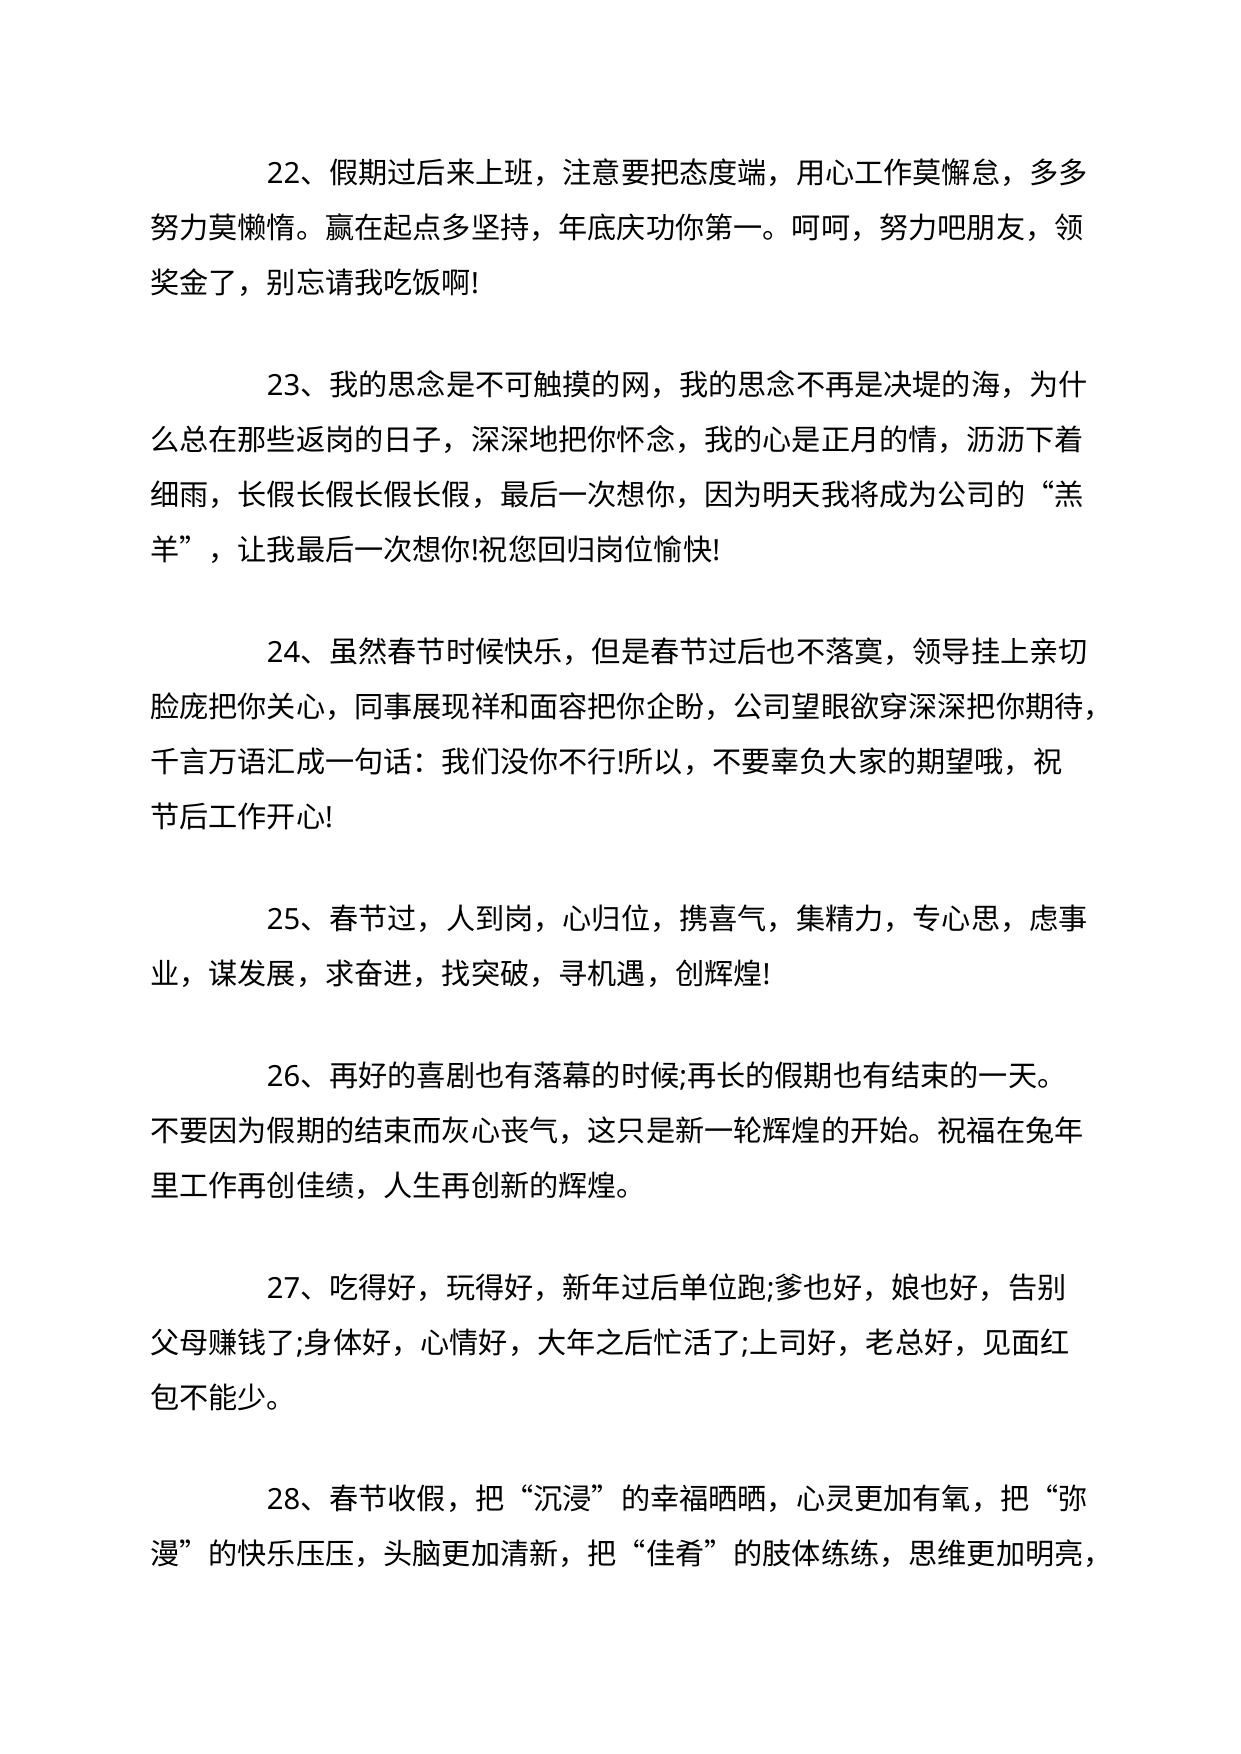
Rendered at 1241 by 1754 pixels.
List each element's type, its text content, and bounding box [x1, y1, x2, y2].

text 25、春节过，人到岗，心归位，携喜气，集精力，专心思，虑事业，谋发展，求奋进，找突破，寻机遇，创辉煌! [150, 896, 1090, 993]
text 24、虽然春节时候快乐，但是春节过后也不落寞，领导挂上亲切脸庞把你关心，同事展现祥和面容把你企盼，公司望眼欲穿深深把你期待，千言万语汇成一句话：我们没你不行!所以，不要辜负大家的期望哦，祝节后工作开心! [150, 629, 1090, 836]
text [150, 1476, 1090, 1573]
text 26、再好的喜剧也有落幕的时候;再长的假期也有结束的一天。不要因为假期的结束而灰心丧气，这只是新一轮辉煌的开始。祝福在兔年里工作再创佳绩，人生再创新的辉煌。 [150, 1052, 1090, 1205]
text 23、我的思念是不可触摸的网，我的思念不再是决堤的海，为什么总在那些返岗的日子，深深地把你怀念，我的心是正月的情，沥沥下着细雨，长假长假长假长假，最后一次想你，因为明天我将成为公司的“羔羊”，让我最后一次想你!祝您回归岗位愉快! [150, 362, 1090, 569]
text 27、吃得好，玩得好，新年过后单位跑;爹也好，娘也好，告别父母赚钱了;身体好，心情好，大年之后忙活了;上司好，老总好，见面红包不能少。 [150, 1264, 1090, 1416]
text 22、假期过后来上班，注意要把态度端，用心工作莫懈怠，多多努力莫懒惰。赢在起点多坚持，年底庆功你第一。呵呵，努力吧朋友，领奖金了，别忘请我吃饭啊! [150, 150, 1090, 302]
